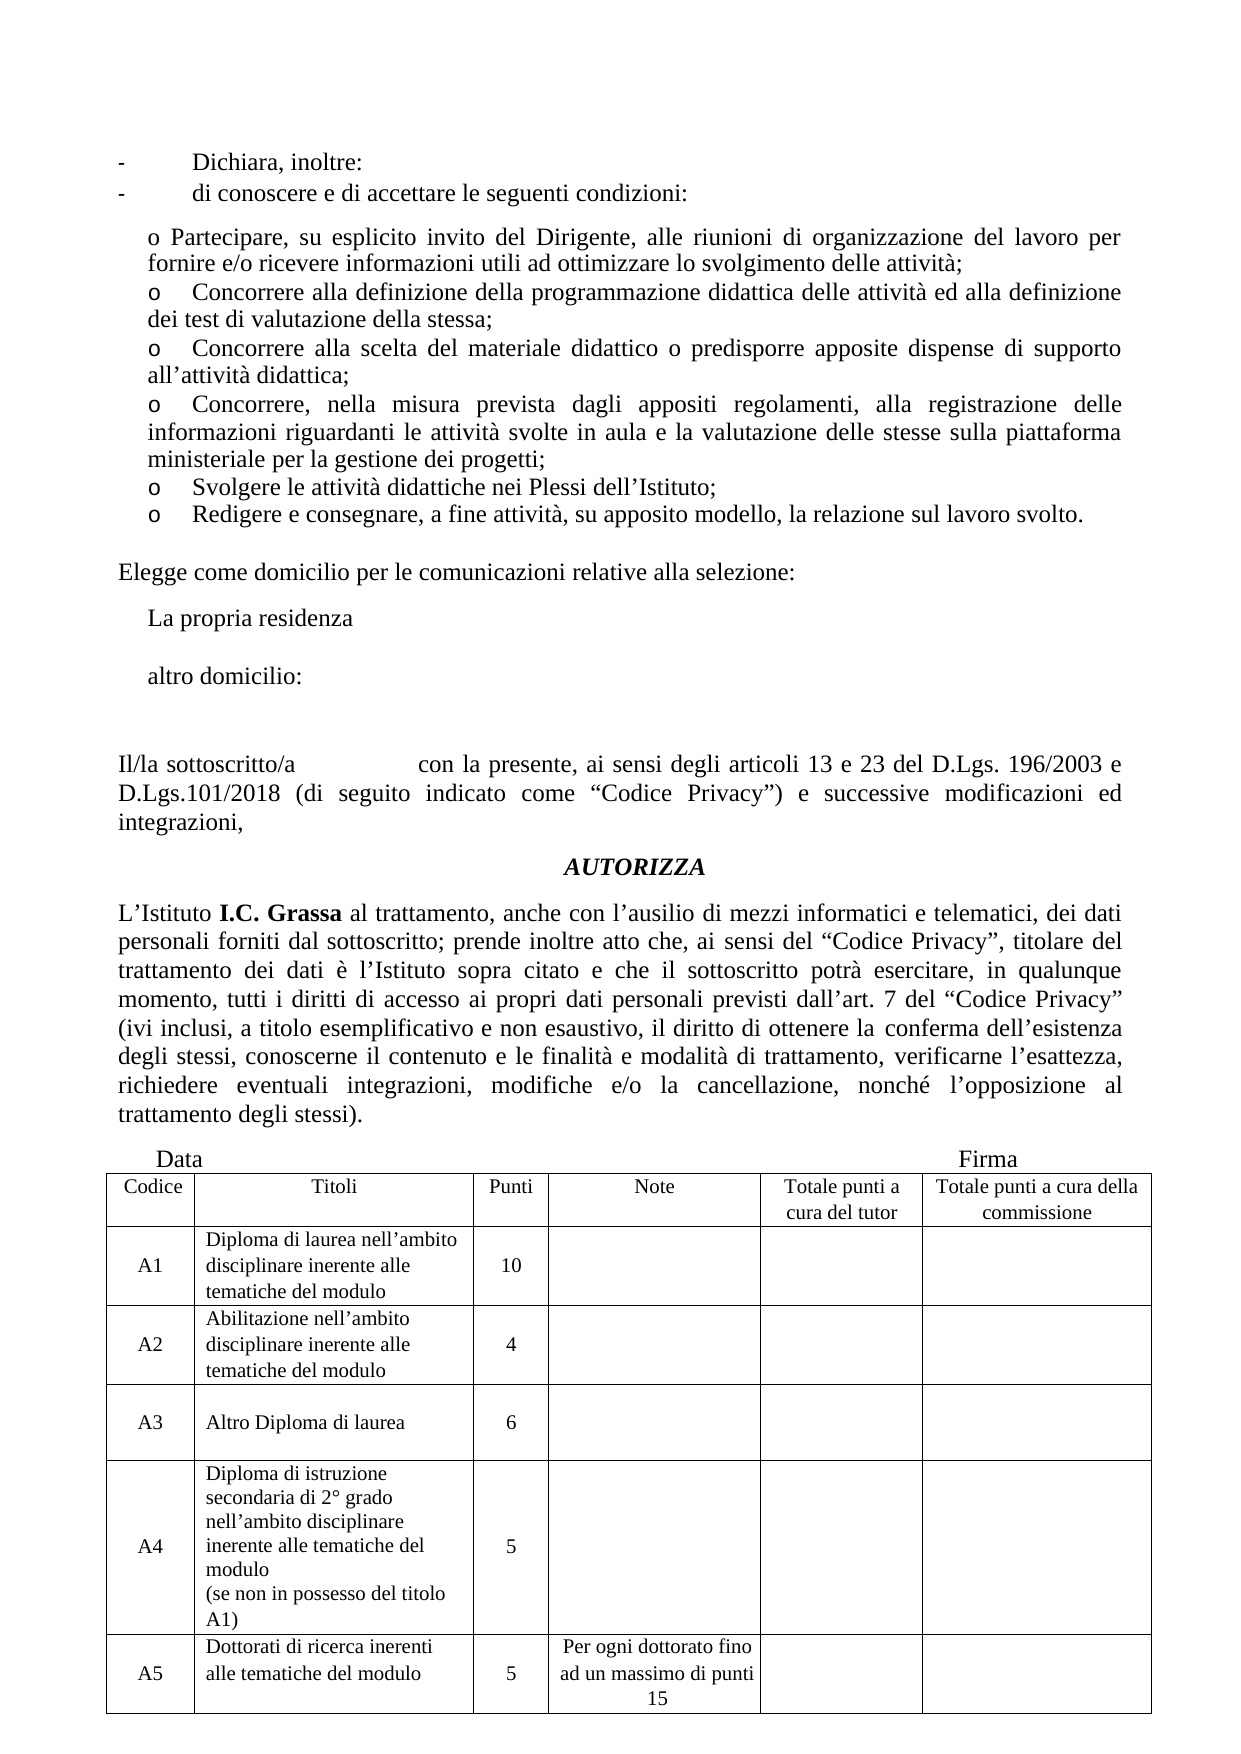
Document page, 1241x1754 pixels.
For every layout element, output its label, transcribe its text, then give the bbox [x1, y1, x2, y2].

table_header Note [549, 1174, 760, 1226]
text Data Firma [156, 1144, 1134, 1173]
table_cell [549, 1385, 760, 1460]
text Il/la sottoscritto/a con la presente, ai sensi degli articoli 13 e 23 del D.Lgs. 196/2003 e D.Lgs.101/2018 (di seguito indicato come “Codice Privacy”) e successive modificazioni ed integrazioni, [118, 749, 1122, 836]
list Dichiara, inoltre: [118, 146, 1134, 177]
list di conoscere e di accettare le seguenti condizioni: [118, 177, 1134, 208]
table_header Totale punti a cura della commissione [923, 1174, 1151, 1226]
table_cell [923, 1461, 1151, 1633]
text L’Istituto I.C. Grassa al trattamento, anche con l’ausilio di mezzi informatici e telematici, dei dati personali forniti dal sottoscritto; prende inoltre atto che, ai sensi del “Codice Privacy”, titolare del trattamento dei dati è l’Istituto sopra citato e che il sottoscritto potrà esercitare, in qualunque momento, tutti i diritti di accesso ai propri dati personali previsti dall’art. 7 del “Codice Privacy” (ivi inclusi, a titolo esemplificativo e non esaustivo, il diritto di ottenere la conferma dell’esistenza degli stessi, conoscerne il contenuto e le finalità e modalità di trattamento, verificarne l’esattezza, richiedere eventuali integrazioni, modifiche e/o la cancellazione, nonché l’opposizione al trattamento degli stessi). [118, 898, 1123, 1128]
text La propria residenza altro domicilio: [147, 603, 358, 690]
list Concorrere alla definizione della programmazione didattica delle attività ed alla definizione dei test di valutazione della stessa; [147, 278, 1122, 332]
table_cell [549, 1227, 760, 1305]
table_cell Diploma di istruzione secondaria di 2° grado nell’ambito disciplinare inerente alle tematiche del modulo (se non in possesso del titolo A1) [195, 1461, 473, 1633]
list Redigere e consegnare, a fine attività, su apposito modello, la relazione sul lavoro svolto. [147, 501, 1134, 528]
table_cell 10 [474, 1227, 548, 1305]
table_cell 6 [474, 1385, 548, 1460]
table_cell A5 [107, 1635, 194, 1712]
text Elegge come domicilio per le comunicazioni relative alla selezione: [118, 557, 1134, 586]
table_cell [761, 1306, 922, 1384]
table_header Codice [107, 1174, 194, 1226]
list Concorrere alla scelta del materiale didattico o predisporre apposite dispense di supporto all’attività didattica; [147, 334, 1122, 388]
table_cell A4 [107, 1461, 194, 1633]
table_cell [761, 1461, 922, 1633]
table_cell A3 [107, 1385, 194, 1460]
table_cell [923, 1385, 1151, 1460]
table_cell [923, 1635, 1151, 1712]
table_cell Dottorati di ricerca inerenti alle tematiche del modulo [195, 1635, 473, 1712]
text o Partecipare, su esplicito invito del Dirigente, alle riunioni di organizzazione del lavoro per fornire e/o ricevere informazioni utili ad ottimizzare lo svolgimento delle attività; [147, 224, 1122, 277]
table_cell [761, 1385, 922, 1460]
table_cell 5 [474, 1635, 548, 1712]
table_cell 4 [474, 1306, 548, 1384]
table_cell Diploma di laurea nell’ambito disciplinare inerente alle tematiche del modulo [195, 1227, 473, 1305]
table_cell Abilitazione nell’ambito disciplinare inerente alle tematiche del modulo [195, 1306, 473, 1384]
table_cell Per ogni dottorato fino ad un massimo di punti 15 [549, 1635, 760, 1712]
table_header Titoli [195, 1174, 473, 1226]
list Concorrere, nella misura prevista dagli appositi regolamenti, alla registrazione delle informazioni riguardanti le attività svolte in aula e la valutazione delle stesse sulla piattaforma ministeriale per la gestione dei progetti; [147, 389, 1122, 473]
table_cell A1 [107, 1227, 194, 1305]
table_cell 5 [474, 1461, 548, 1633]
list Svolgere le attività didattiche nei Plessi dell’Istituto; [147, 473, 1134, 501]
table_header Totale punti a cura del tutor [761, 1174, 922, 1226]
table_cell [549, 1461, 760, 1633]
table_cell [923, 1227, 1151, 1305]
table_header Punti [474, 1174, 548, 1226]
text AUTORIZZA [152, 852, 1118, 881]
table_cell A2 [107, 1306, 194, 1384]
table_cell [923, 1306, 1151, 1384]
table_cell [761, 1227, 922, 1305]
table_cell [761, 1635, 922, 1712]
table_cell [549, 1306, 760, 1384]
table_cell Altro Diploma di laurea [195, 1385, 473, 1460]
